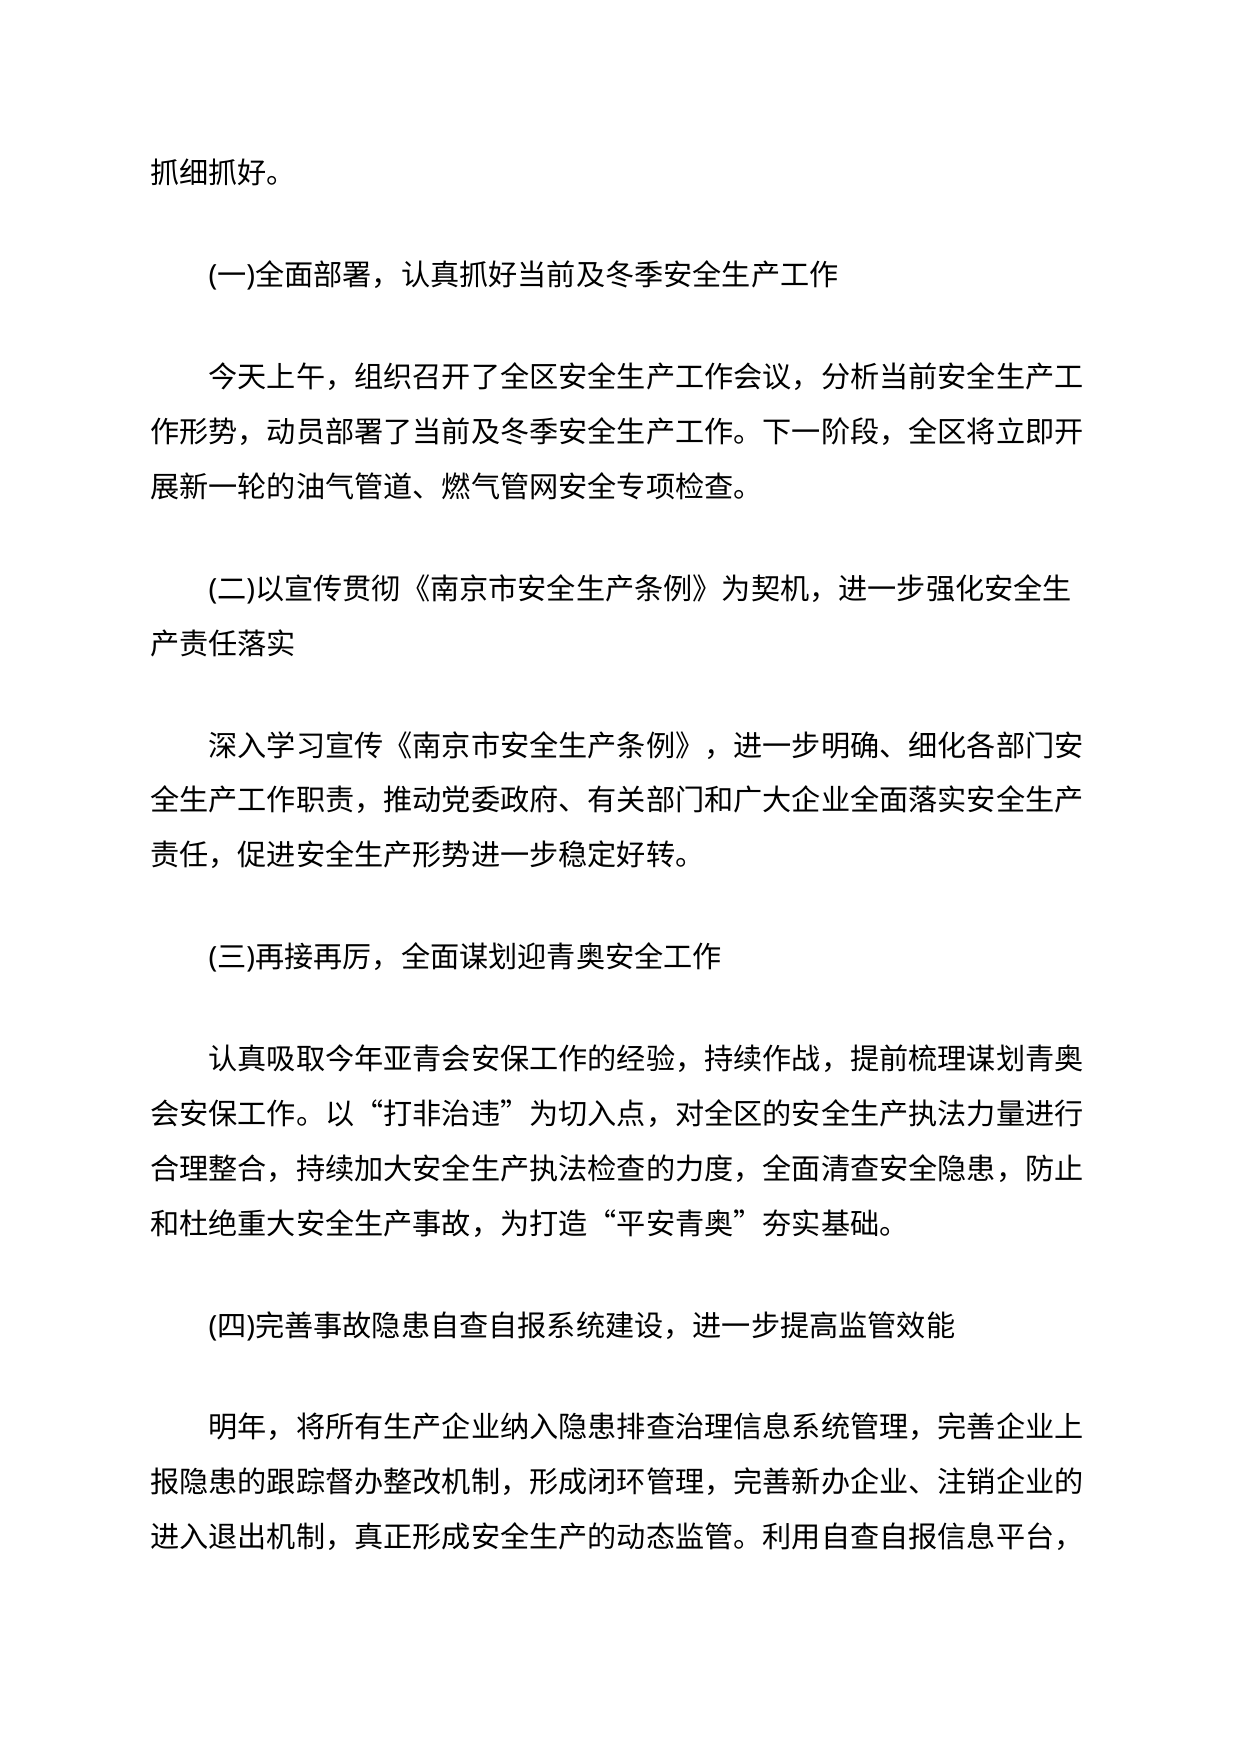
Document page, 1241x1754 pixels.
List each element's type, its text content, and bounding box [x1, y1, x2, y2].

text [150, 1404, 1090, 1556]
text (二)以宣传贯彻《南京市安全生产条例》为契机，进一步强化安全生产责任落实 [150, 565, 1090, 663]
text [150, 150, 1090, 192]
text 深入学习宣传《南京市安全生产条例》，进一步明确、细化各部门安全生产工作职责，推动党委政府、有关部门和广大企业全面落实安全生产责任，促进安全生产形势进一步稳定好转。 [150, 722, 1090, 874]
text 认真吸取今年亚青会安保工作的经验，持续作战，提前梳理谋划青奥会安保工作。以“打非治违”为切入点，对全区的安全生产执法力量进行合理整合，持续加大安全生产执法检查的力度，全面清查安全隐患，防止和杜绝重大安全生产事故，为打造“平安青奥”夯实基础。 [150, 1036, 1090, 1243]
text 今天上午，组织召开了全区安全生产工作会议，分析当前安全生产工作形势，动员部署了当前及冬季安全生产工作。下一阶段，全区将立即开展新一轮的油气管道、燃气管网安全专项检查。 [150, 354, 1090, 506]
text (三)再接再厉，全面谋划迎青奥安全工作 [150, 934, 1090, 976]
text (四)完善事故隐患自查自报系统建设，进一步提高监管效能 [150, 1302, 1090, 1344]
text (一)全面部署，认真抓好当前及冬季安全生产工作 [150, 252, 1090, 294]
